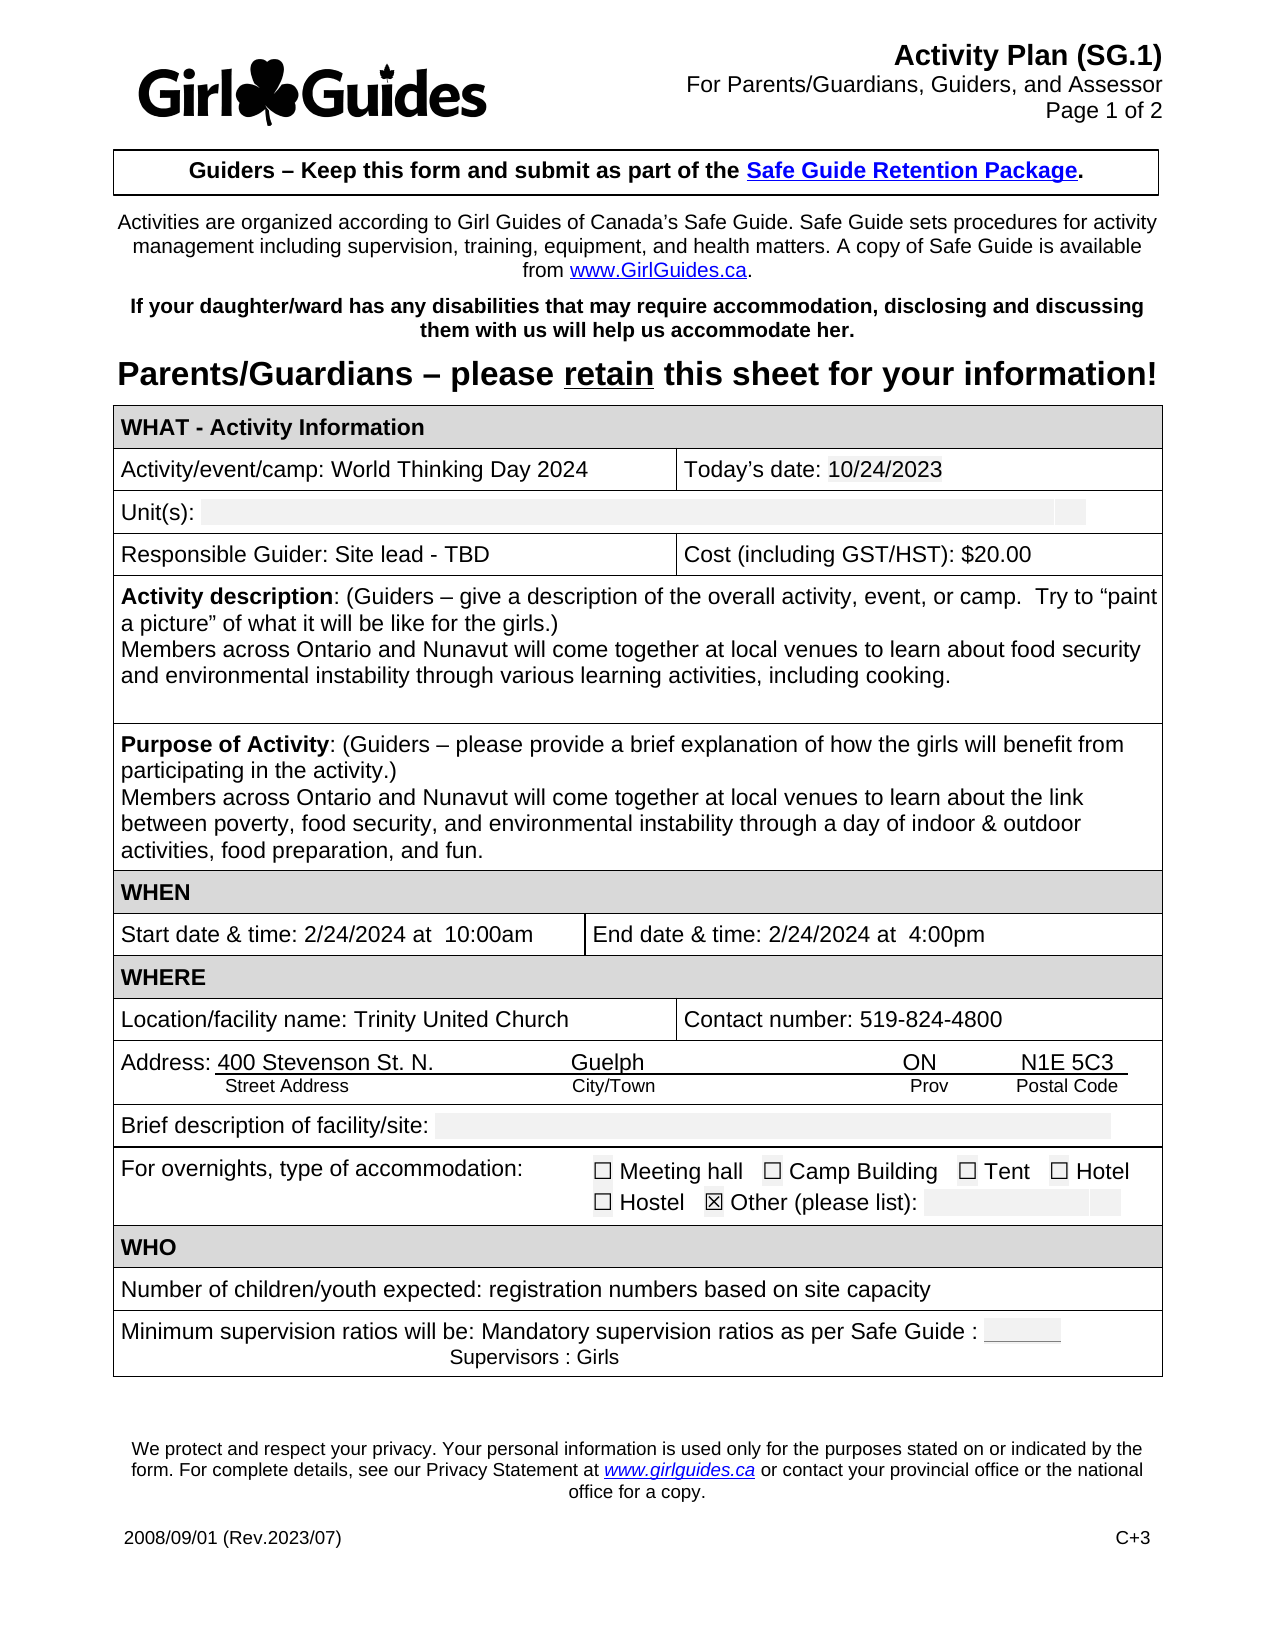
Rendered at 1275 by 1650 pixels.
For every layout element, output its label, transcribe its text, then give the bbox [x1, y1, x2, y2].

table_cell Location/facility name: [114, 999, 676, 1040]
table_cell Meeting hall Camp Building Tent Hotel Hostel Other (please list): [585, 1148, 1162, 1225]
table_cell WHO [114, 1226, 1162, 1267]
table_cell Address: Street Address City/Town Prov Postal Code [114, 1041, 1162, 1104]
table_cell For overnights, type of accommodation: [114, 1148, 585, 1225]
table_cell Cost (including GST/HST): [677, 534, 1162, 575]
table_cell Activity/event/camp: [114, 449, 676, 490]
picture [130, 51, 494, 130]
table_cell Contact number: [677, 999, 1162, 1040]
table_cell Number of children/youth expected: [114, 1268, 1162, 1310]
table_cell Today’s date: [677, 449, 1162, 490]
table_cell WHERE [114, 956, 1162, 998]
table_cell Unit(s): [114, 491, 1162, 532]
table_cell Activity description: (Guiders – give a description of the overall activity, event, or camp. Try to “paint a picture” of what it will be like for the girls.) [114, 576, 1162, 723]
text Parents/Guardians – please retain this sheet for your information! [112, 354, 1162, 393]
table_cell Start date & time: at [114, 914, 584, 955]
text Activities are organized according to Girl Guides of Canada’s Safe Guide. Safe Guide sets procedures for activity management including supervision, training, equipment, and health matters. A copy of Safe Guide is available from www.GirlGuides.ca. [112, 209, 1162, 281]
table_cell Responsible Guider: [114, 534, 676, 575]
table_cell Brief description of facility/site: [114, 1105, 1162, 1146]
table_header WHAT - Activity Information [114, 406, 1162, 448]
table_cell End date & time: at [586, 914, 1162, 955]
text If your daughter/ward has any disabilities that may require accommodation, disclosing and discussing them with us will help us accommodate her. [112, 294, 1162, 342]
table_cell Minimum supervision ratios will be: : Supervisors : Girls Mandatory minimum supervision ratios can be found in Safe Guide. [114, 1311, 1162, 1376]
table_cell WHEN [114, 871, 1162, 913]
table_cell Purpose of Activity: (Guiders – please provide a brief explanation of how the girls will benefit from participating in the activity.) [114, 724, 1162, 870]
